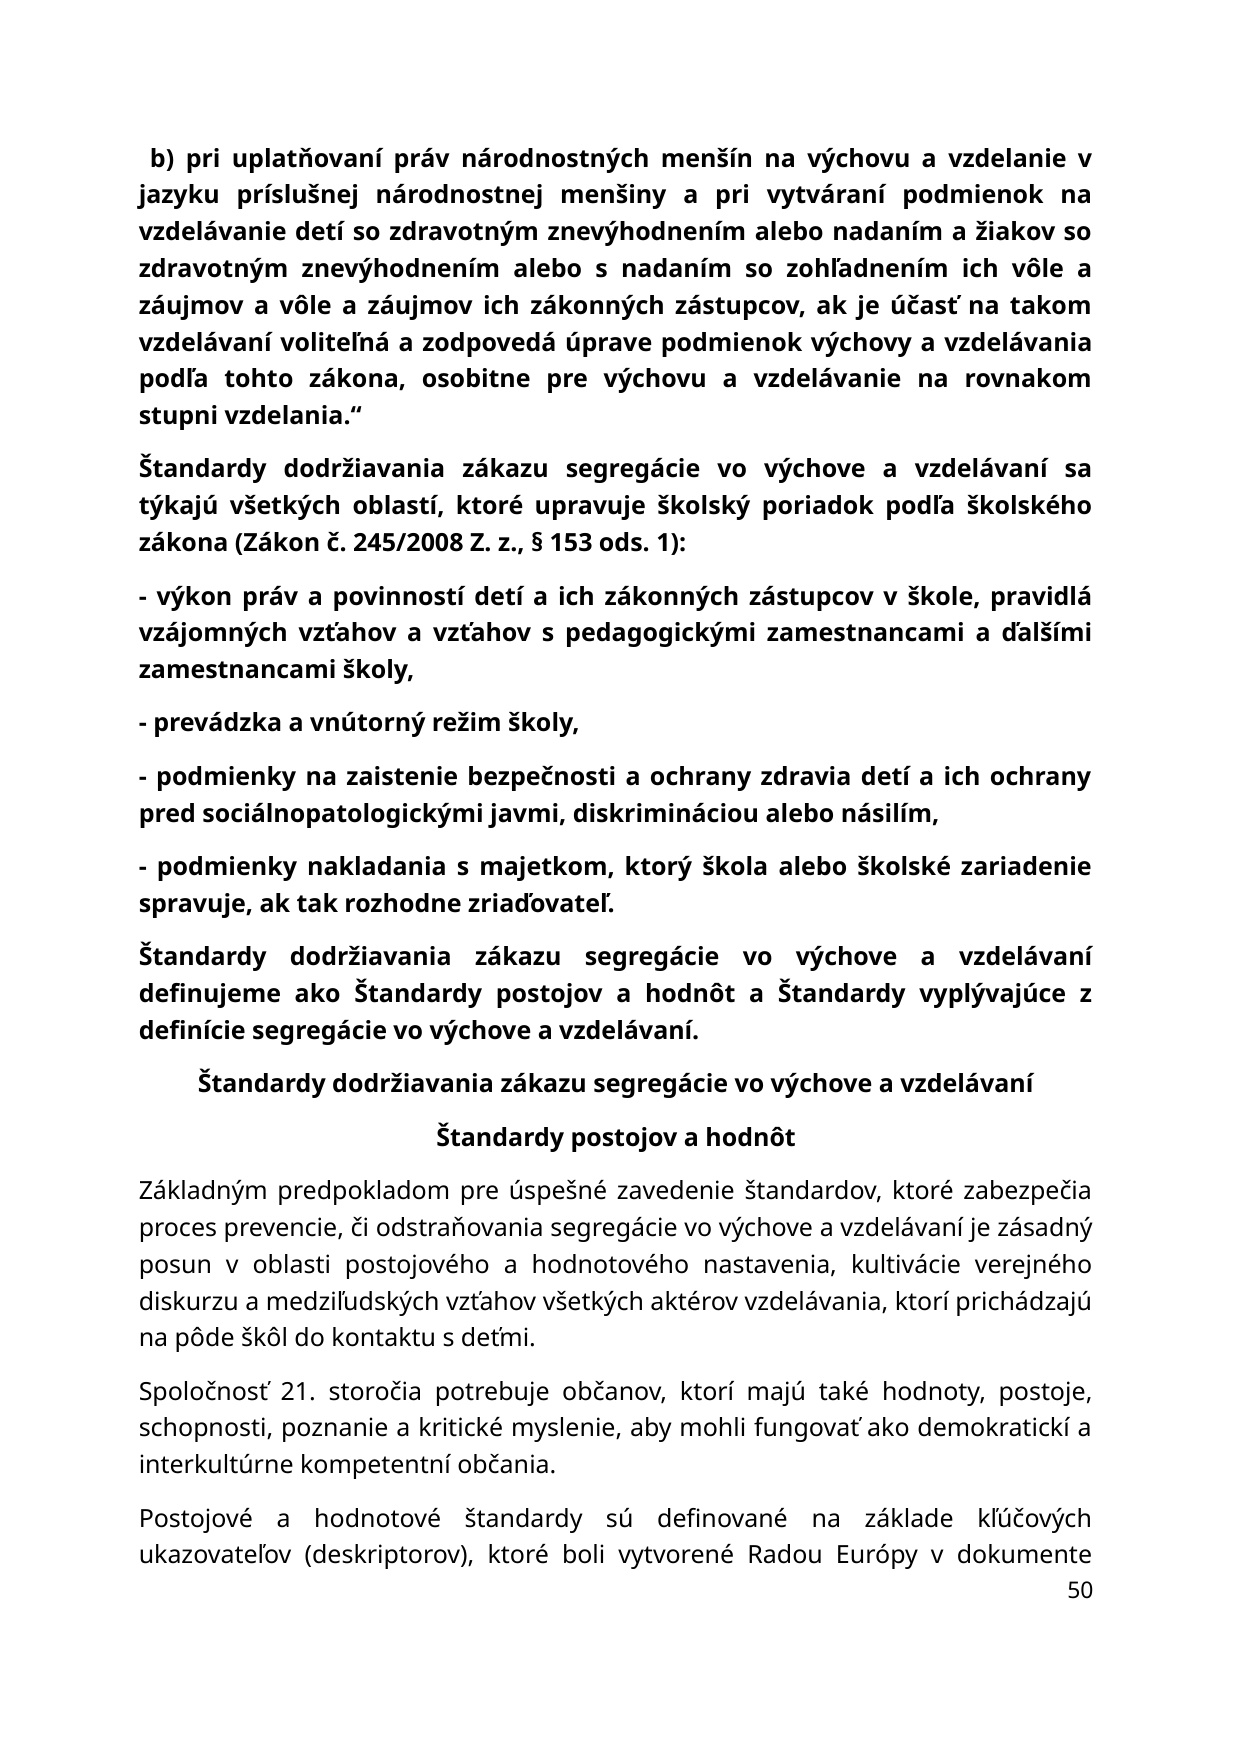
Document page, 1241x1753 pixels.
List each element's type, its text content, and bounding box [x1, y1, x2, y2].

text b) pri uplatňovaní práv národnostných menšín na výchovu a vzdelanie v jazyku príslušnej národnostnej menšiny a pri vytváraní podmienok na vzdelávanie detí so zdravotným znevýhodnením alebo nadaním a žiakov so zdravotným znevýhodnením alebo s nadaním so zohľadnením ich vôle a záujmov a vôle a záujmov ich zákonných zástupcov, ak je účasť na takom vzdelávaní voliteľná a zodpovedá úprave podmienok výchovy a vzdelávania podľa tohto zákona, osobitne pre výchovu a vzdelávanie na rovnakom stupni vzdelania.“ [138, 140, 1093, 432]
text Spoločnosť 21. storočia potrebuje občanov, ktorí majú také hodnoty, postoje, schopnosti, poznanie a kritické myslenie, aby mohli fungovať ako demokratickí a interkultúrne kompetentní občania. [138, 1373, 1093, 1481]
text Štandardy postojov a hodnôt [138, 1119, 1093, 1153]
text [138, 1500, 1093, 1571]
text - podmienky nakladania s majetkom, ktorý škola alebo školské zariadenie spravuje, ak tak rozhodne zriaďovateľ. [138, 849, 1093, 919]
text Štandardy dodržiavania zákazu segregácie vo výchove a vzdelávaní sa týkajú všetkých oblastí, ktoré upravuje školský poriadok podľa školského zákona (Zákon č. 245/2008 Z. z., § 153 ods. 1): [138, 451, 1093, 559]
text Štandardy dodržiavania zákazu segregácie vo výchove a vzdelávaní [138, 1066, 1093, 1100]
text - prevádzka a vnútorný režim školy, [138, 705, 1093, 739]
text Štandardy dodržiavania zákazu segregácie vo výchove a vzdelávaní definujeme ako Štandardy postojov a hodnôt a Štandardy vyplývajúce z definície segregácie vo výchove a vzdelávaní. [138, 939, 1093, 1047]
text Základným predpokladom pre úspešné zavedenie štandardov, ktoré zabezpečia proces prevencie, či odstraňovania segregácie vo výchove a vzdelávaní je zásadný posun v oblasti postojového a hodnotového nastavenia, kultivácie verejného diskurzu a medziľudských vzťahov všetkých aktérov vzdelávania, ktorí prichádzajú na pôde škôl do kontaktu s deťmi. [138, 1173, 1093, 1354]
text - podmienky na zaistenie bezpečnosti a ochrany zdravia detí a ich ochrany pred sociálnopatologickými javmi, diskrimináciou alebo násilím, [138, 758, 1093, 829]
text - výkon práv a povinností detí a ich zákonných zástupcov v škole, pravidlá vzájomných vzťahov a vzťahov s pedagogickými zamestnancami a ďalšími zamestnancami školy, [138, 578, 1093, 686]
